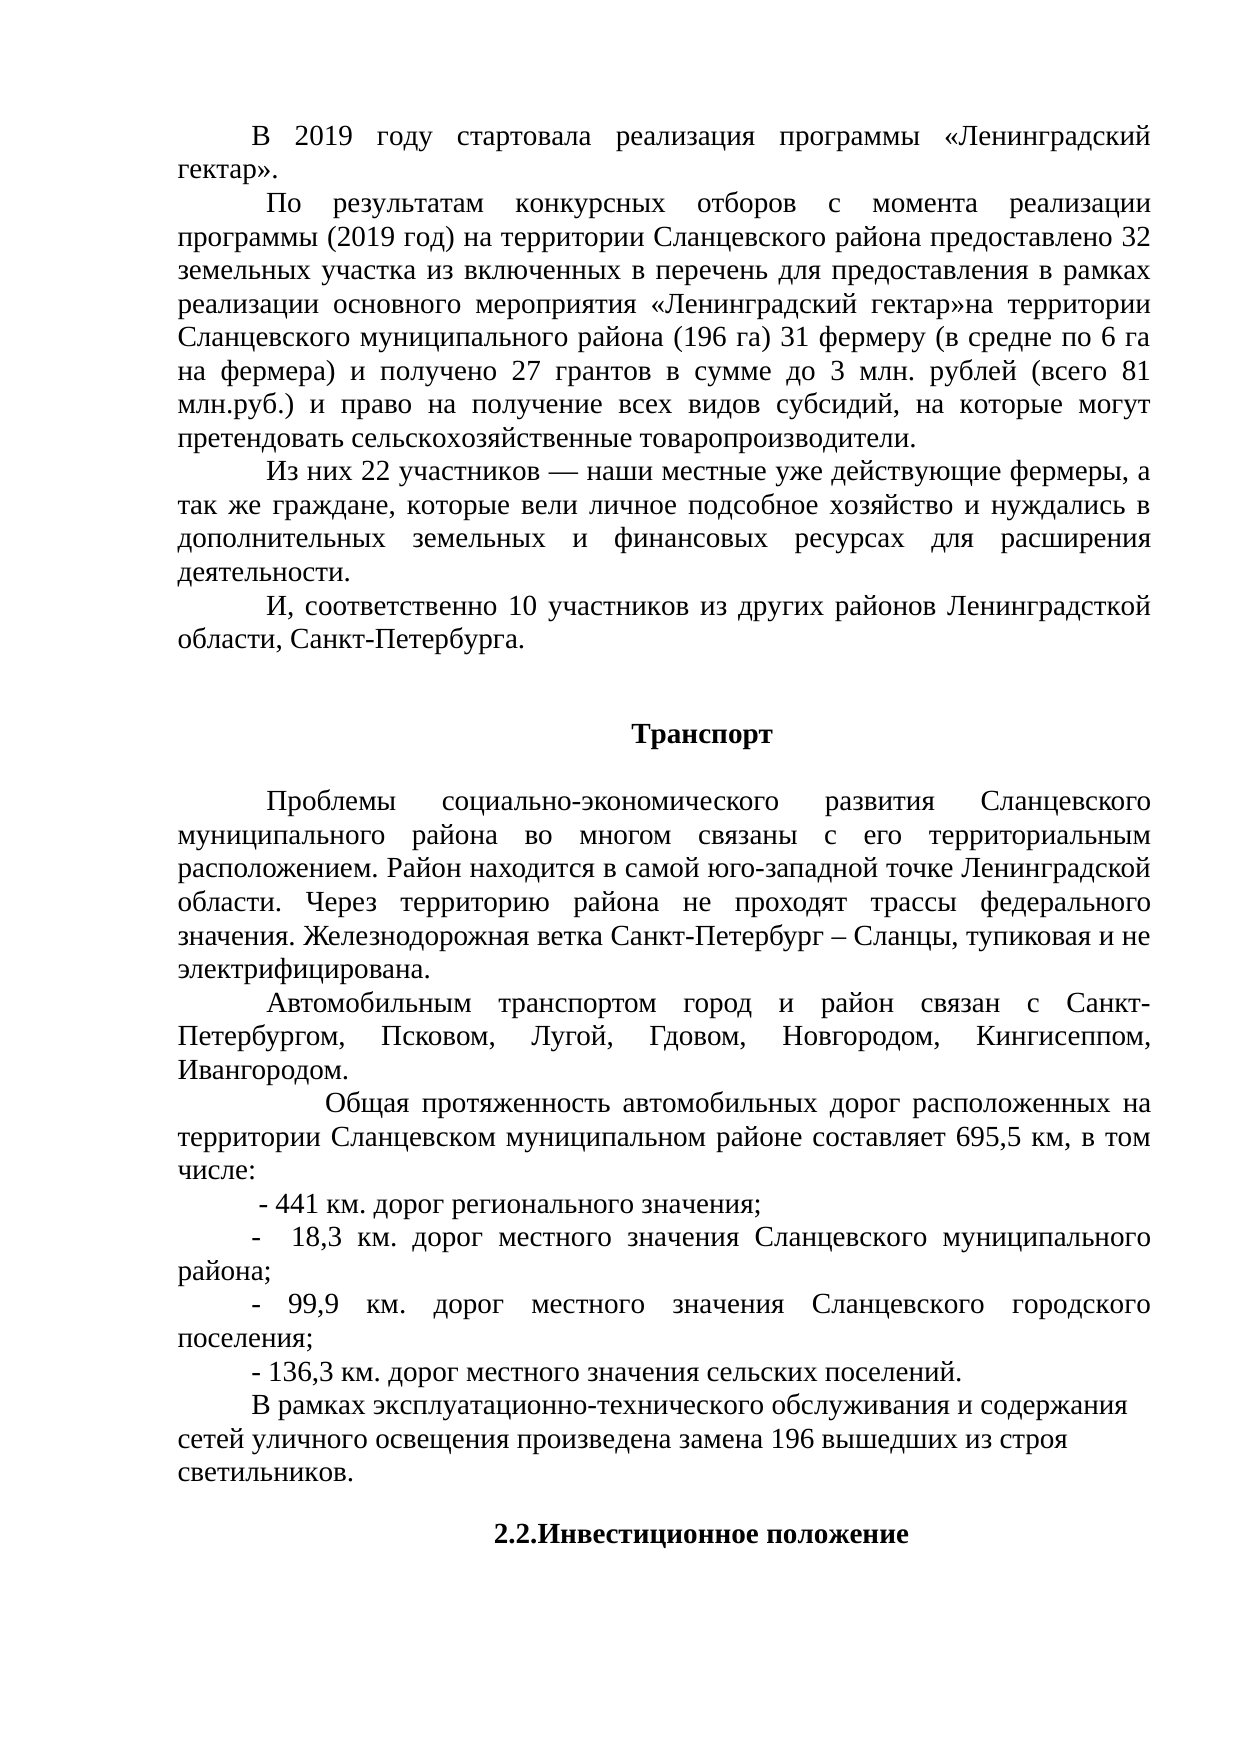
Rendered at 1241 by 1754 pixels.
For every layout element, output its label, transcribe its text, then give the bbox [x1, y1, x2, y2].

text - 99,9 км. дорог местного значения Сланцевского городского поселения; [177, 1287, 1152, 1354]
list Из них 22 участников — наши местные уже действующие фермеры, а так же граждане, которые вели личное подсобное хозяйство и нуждались в дополнительных земельных и финансовых ресурсах для расширения деятельности. [177, 453, 1152, 588]
text Автомобильным транспортом город и район связан с Санкт-Петербургом, Псковом, Лугой, Гдовом, Новгородом, Кингисеппом, Ивангородом. [177, 985, 1152, 1085]
text В рамках эксплуатационно-технического обслуживания и содержания сетей уличного освещения произведена замена 196 вышедших из строя светильников. [177, 1387, 1152, 1488]
text Транспорт [177, 716, 1152, 750]
text Проблемы социально-экономического развития Сланцевского муниципального района во многом связаны с его территориальным расположением. Район находится в самой юго-западной точке Ленинградской области. Через территорию района не проходят трассы федерального значения. Железнодорожная ветка Санкт-Петербург – Сланцы, тупиковая и не электрифицирована. [177, 783, 1152, 985]
text - 18,3 км. дорог местного значения Сланцевского муниципального района; [177, 1219, 1152, 1287]
text - 136,3 км. дорог местного значения сельских поселений. [177, 1354, 1152, 1387]
list И, соответственно 10 участников из других районов Ленинградсткой области, Санкт-Петербурга. [177, 588, 1152, 655]
list По результатам конкурсных отборов с момента реализации программы (2019 год) на территории Сланцевского района предоставлено 32 земельных участка из включенных в перечень для предоставления в рамках реализации основного мероприятия «Ленинградский гектар»на территории Сланцевского муниципального района (196 га) 31 фермеру (в средне по 6 га на фермера) и получено 27 грантов в сумме до 3 млн. рублей (всего 81 млн.руб.) и право на получение всех видов субсидий, на которые могут претендовать сельскохозяйственные товаропроизводители. [177, 185, 1152, 453]
text 2.2.Инвестиционное положение [177, 1516, 1152, 1549]
text Общая протяженность автомобильных дорог расположенных на территории Сланцевском муниципальном районе составляет 695,5 км, в том числе: [177, 1085, 1152, 1186]
list В 2019 году стартовала реализация программы «Ленинградский гектар». [177, 118, 1152, 185]
text - 441 км. дорог регионального значения; [177, 1186, 1152, 1219]
